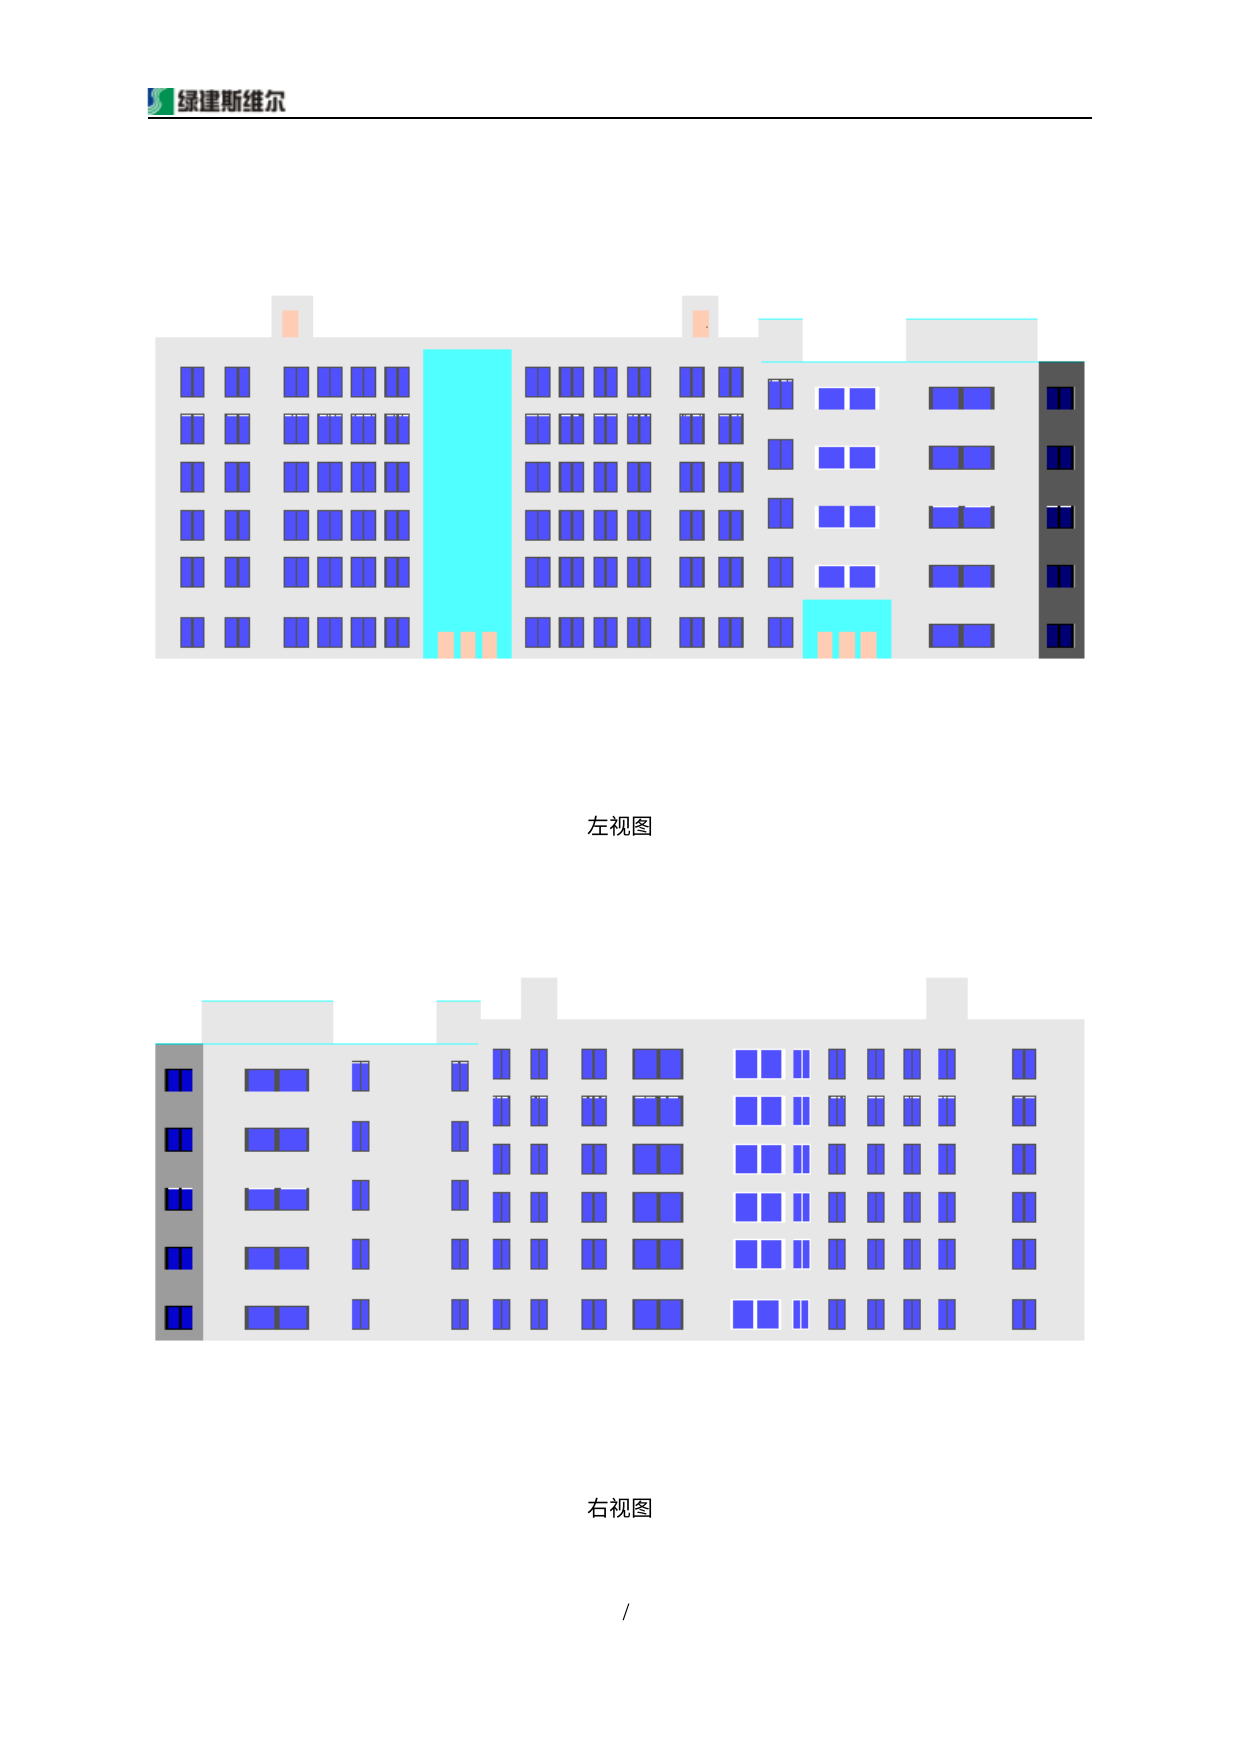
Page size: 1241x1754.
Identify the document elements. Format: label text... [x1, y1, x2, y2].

text 左视图 [148, 808, 1092, 841]
picture [155, 158, 1085, 798]
picture [155, 840, 1085, 1480]
picture [147, 88, 289, 115]
text 右视图 [148, 1491, 1092, 1523]
